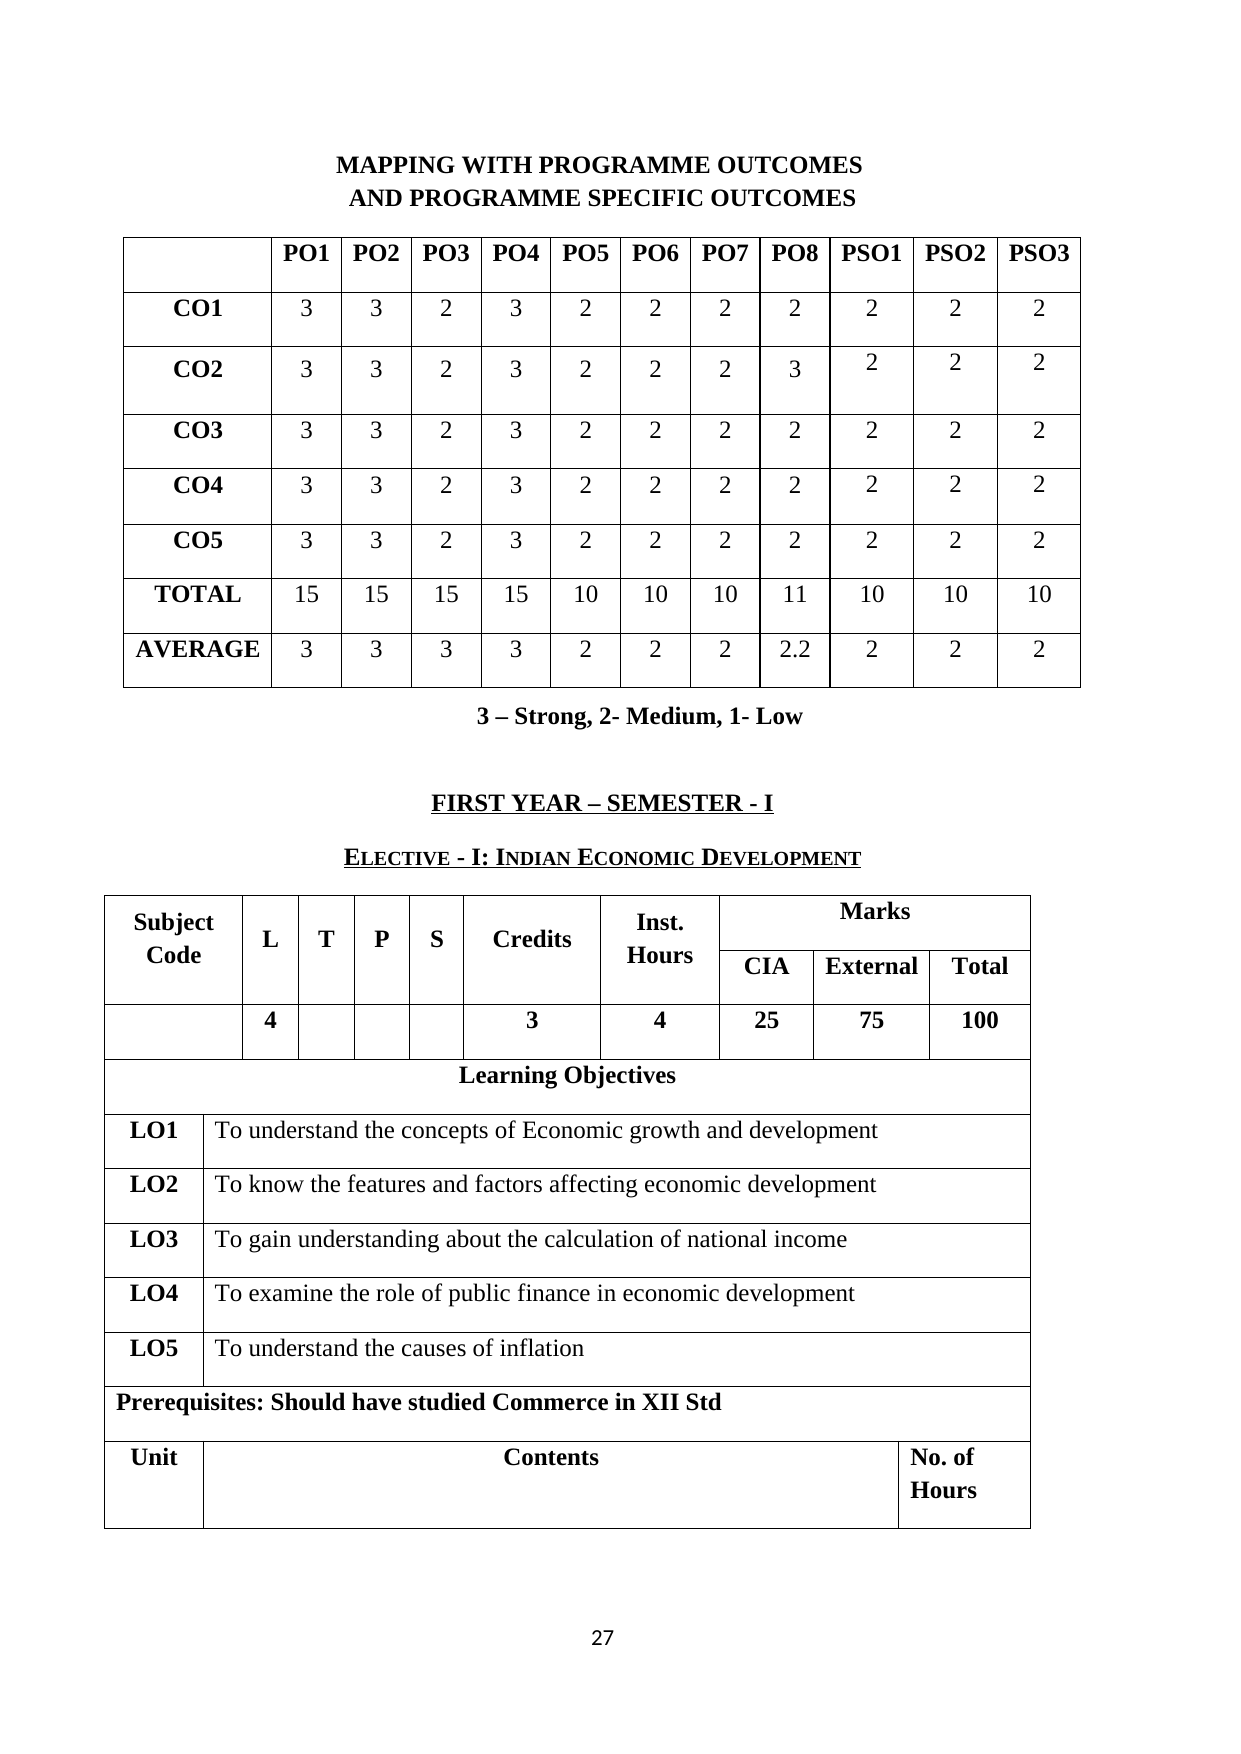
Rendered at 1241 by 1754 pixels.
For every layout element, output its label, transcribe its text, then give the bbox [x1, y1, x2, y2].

table_cell Prerequisites: Should have studied Commerce in XII Std [105, 1387, 1030, 1441]
table_cell 3 [342, 347, 411, 414]
table_cell 2 [412, 293, 481, 346]
table_cell 2 [998, 415, 1080, 468]
table_header PO1 [272, 238, 341, 292]
table_cell 2 [914, 634, 997, 687]
table_cell To know the features and factors affecting economic development [204, 1169, 1030, 1223]
table_cell To understand the concepts of Economic growth and development [204, 1115, 1030, 1168]
table_cell Learning Objectives [105, 1060, 1030, 1114]
table_cell 10 [914, 579, 997, 633]
table_header PO8 [761, 238, 829, 292]
table_header PO7 [691, 238, 759, 292]
table_header Credits [464, 896, 600, 1004]
table_cell 3 [342, 634, 411, 687]
table_header PSO2 [914, 238, 997, 292]
table_cell 2.2 [761, 634, 829, 687]
table_cell Unit [105, 1442, 203, 1528]
table_cell 2 [998, 634, 1080, 687]
table_cell 2 [914, 347, 997, 414]
table_cell LO4 [105, 1278, 203, 1332]
table_header P [355, 896, 409, 1004]
table_header Marks [720, 896, 1030, 950]
table_cell 3 [272, 293, 341, 346]
table_header [124, 238, 271, 292]
table_cell 10 [998, 579, 1080, 633]
table_header Subject Code [105, 896, 242, 1004]
table_cell LO3 [105, 1224, 203, 1277]
table_cell 3 [342, 525, 411, 578]
table_cell 2 [621, 525, 690, 578]
table_cell 2 [998, 347, 1080, 414]
table_cell 3 [342, 293, 411, 346]
table_cell 15 [342, 579, 411, 633]
table_header PO3 [412, 238, 481, 292]
table_cell 2 [691, 469, 759, 524]
table_cell 2 [831, 525, 913, 578]
table_cell 2 [831, 347, 913, 414]
table_header PO4 [482, 238, 550, 292]
table_cell 2 [761, 415, 829, 468]
table_cell Total [930, 951, 1030, 1004]
table_cell 3 [482, 634, 550, 687]
table_cell CO1 [124, 293, 271, 346]
table_cell CO4 [124, 469, 271, 524]
table_cell CO5 [124, 525, 271, 578]
table_cell [299, 1005, 354, 1059]
table_cell 2 [621, 634, 690, 687]
table_cell 2 [412, 347, 481, 414]
table_cell 2 [691, 525, 759, 578]
table_cell 2 [831, 634, 913, 687]
table_header PO6 [621, 238, 690, 292]
table_cell 3 [482, 347, 550, 414]
table_cell 2 [831, 415, 913, 468]
table_cell 3 [272, 347, 341, 414]
table_cell LO5 [105, 1333, 203, 1386]
table_cell 2 [551, 293, 620, 346]
table_cell CO2 [124, 347, 271, 414]
table_cell [355, 1005, 409, 1059]
table_cell 2 [691, 634, 759, 687]
table_header T [299, 896, 354, 1004]
table_cell 2 [998, 525, 1080, 578]
table_cell 3 [272, 525, 341, 578]
table_cell 10 [551, 579, 620, 633]
text Elective - I: Indian Economic Development [127, 842, 1078, 870]
table_cell 15 [482, 579, 550, 633]
table_cell To understand the causes of inflation [204, 1333, 1030, 1386]
table_cell 2 [551, 415, 620, 468]
table_cell 2 [914, 415, 997, 468]
table_cell 10 [831, 579, 913, 633]
table_cell 2 [412, 469, 481, 524]
table_cell 3 [272, 415, 341, 468]
table_cell To gain understanding about the calculation of national income [204, 1224, 1030, 1277]
table_header Inst. Hours [601, 896, 719, 1004]
table_cell 3 [412, 634, 481, 687]
table_cell 2 [831, 469, 913, 524]
table_header PO5 [551, 238, 620, 292]
text 3 – Strong, 2- Medium, 1- Low [202, 701, 1078, 729]
table_cell 2 [761, 469, 829, 524]
table_cell 2 [551, 469, 620, 524]
table_cell 10 [621, 579, 690, 633]
table_cell External [814, 951, 929, 1004]
table_cell 3 [482, 525, 550, 578]
table_cell 2 [761, 525, 829, 578]
table_cell 2 [621, 347, 690, 414]
table_cell 100 [930, 1005, 1030, 1059]
table_cell 3 [482, 415, 550, 468]
table_cell 3 [761, 347, 829, 414]
table_header PO2 [342, 238, 411, 292]
table_cell 3 [272, 634, 341, 687]
table_cell 2 [412, 525, 481, 578]
table_cell 15 [412, 579, 481, 633]
table_cell 2 [551, 525, 620, 578]
table_cell LO1 [105, 1115, 203, 1168]
table_cell 2 [998, 469, 1080, 524]
table_cell 2 [551, 347, 620, 414]
table_cell 2 [998, 293, 1080, 346]
table_cell 10 [691, 579, 759, 633]
table_cell 3 [482, 469, 550, 524]
table_cell [105, 1005, 242, 1059]
table_cell [410, 1005, 463, 1059]
table_cell 2 [831, 293, 913, 346]
text MAPPING WITH PROGRAMME OUTCOMES AND PROGRAMME SPECIFIC OUTCOMES [127, 150, 1078, 212]
table_cell To examine the role of public finance in economic development [204, 1278, 1030, 1332]
table_cell 2 [691, 293, 759, 346]
table_cell TOTAL [124, 579, 271, 633]
table_cell 3 [482, 293, 550, 346]
table_header PSO3 [998, 238, 1080, 292]
table_cell CIA [720, 951, 813, 1004]
table_cell 2 [412, 415, 481, 468]
table_cell 4 [601, 1005, 719, 1059]
table_header S [410, 896, 463, 1004]
table_cell 3 [342, 415, 411, 468]
table_cell 3 [464, 1005, 600, 1059]
table_cell 2 [551, 634, 620, 687]
table_cell 25 [720, 1005, 813, 1059]
table_cell 2 [621, 293, 690, 346]
table_cell CO3 [124, 415, 271, 468]
table_cell 2 [914, 293, 997, 346]
table_cell 3 [342, 469, 411, 524]
table_cell 75 [814, 1005, 929, 1059]
table_cell 2 [621, 415, 690, 468]
table_cell LO2 [105, 1169, 203, 1223]
table_cell Contents [204, 1442, 898, 1528]
table_cell 2 [914, 469, 997, 524]
text FIRST YEAR – SEMESTER - I [127, 788, 1078, 816]
table_cell 2 [621, 469, 690, 524]
table_cell 4 [243, 1005, 298, 1059]
table_cell 2 [691, 347, 759, 414]
table_cell 2 [761, 293, 829, 346]
table_cell 2 [691, 415, 759, 468]
table_header PSO1 [831, 238, 913, 292]
table_cell No. of Hours [899, 1442, 1030, 1528]
table_cell AVERAGE [124, 634, 271, 687]
table_header L [243, 896, 298, 1004]
table_cell 15 [272, 579, 341, 633]
table_cell 11 [761, 579, 829, 633]
table_cell 2 [914, 525, 997, 578]
table_cell 3 [272, 469, 341, 524]
